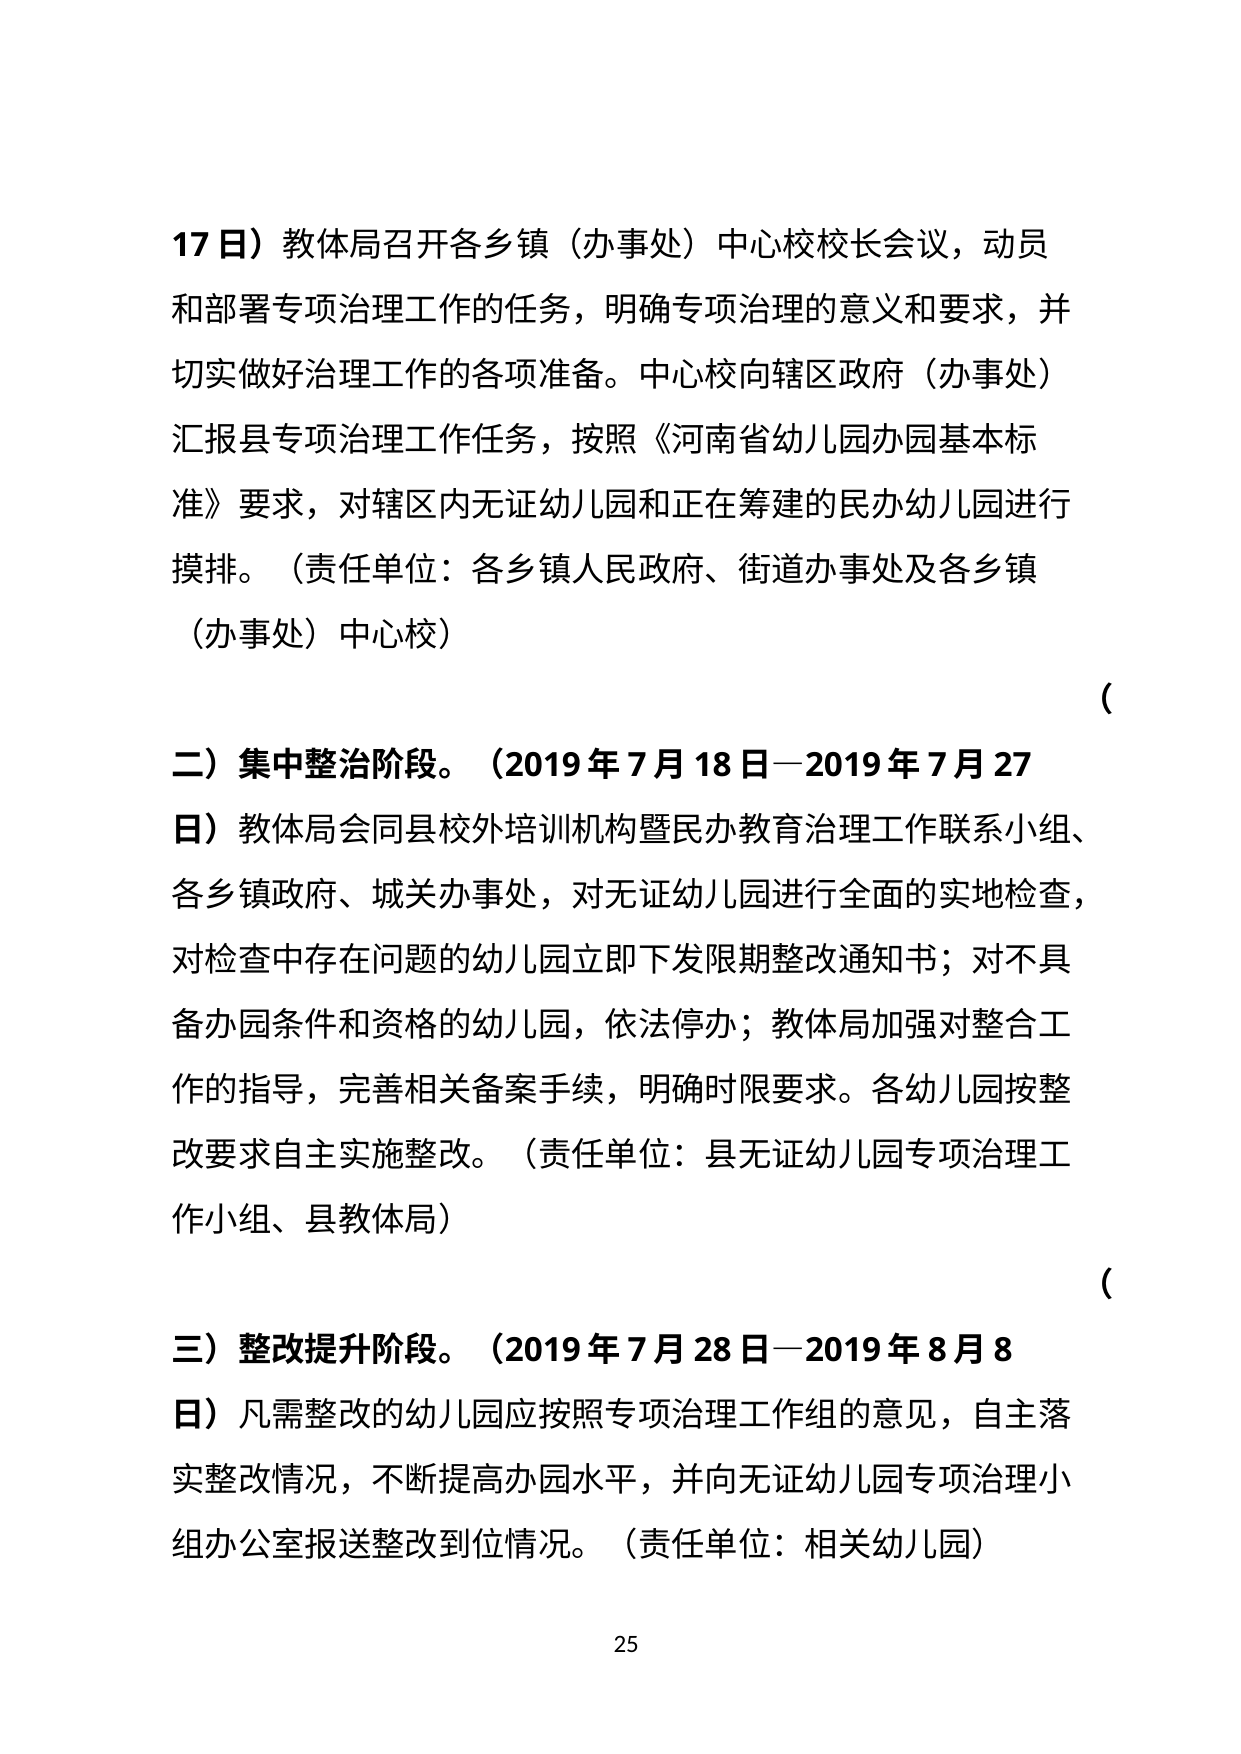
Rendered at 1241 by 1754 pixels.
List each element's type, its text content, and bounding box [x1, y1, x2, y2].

list （二）集中整治阶段。（2019年7月18日—2019年7月27日）教体局会同县校外培训机构暨民办教育治理工作联系小组、各乡镇政府、城关办事处，对无证幼儿园进行全面的实地检查，对检查中存在问题的幼儿园立即下发限期整改通知书；对不具备办园条件和资格的幼儿园，依法停办；教体局加强对整合工作的指导，完善相关备案手续，明确时限要求。各幼儿园按整改要求自主实施整改。（责任单位：县无证幼儿园专项治理工作小组、县教体局） [171, 664, 1081, 1249]
list （三）整改提升阶段。（2019年7月28日—2019年8月8日）凡需整改的幼儿园应按照专项治理工作组的意见，自主落实整改情况，不断提高办园水平，并向无证幼儿园专项治理小组办公室报送整改到位情况。（责任单位：相关幼儿园） [171, 1249, 1081, 1574]
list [171, 209, 1081, 664]
